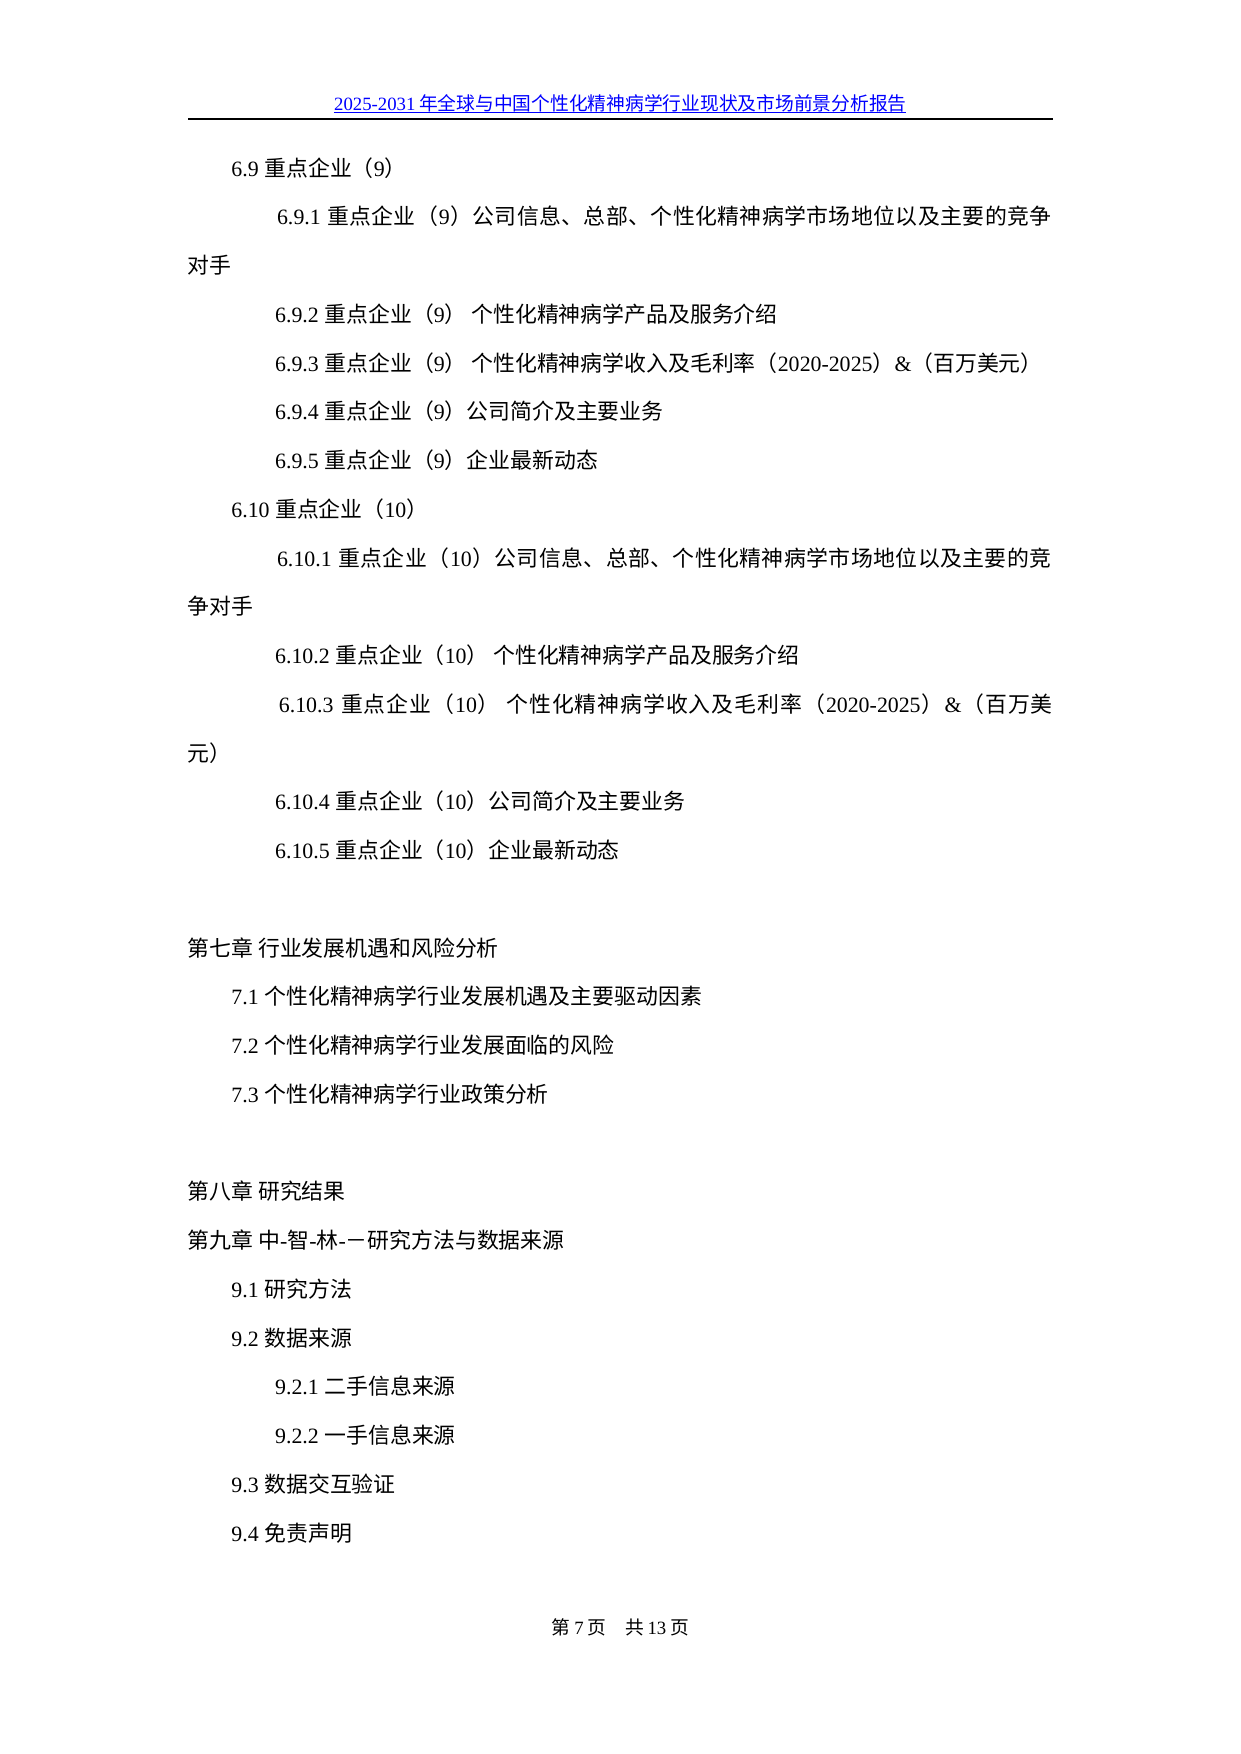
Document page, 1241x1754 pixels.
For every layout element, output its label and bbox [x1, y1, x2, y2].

text [187, 150, 1053, 1548]
